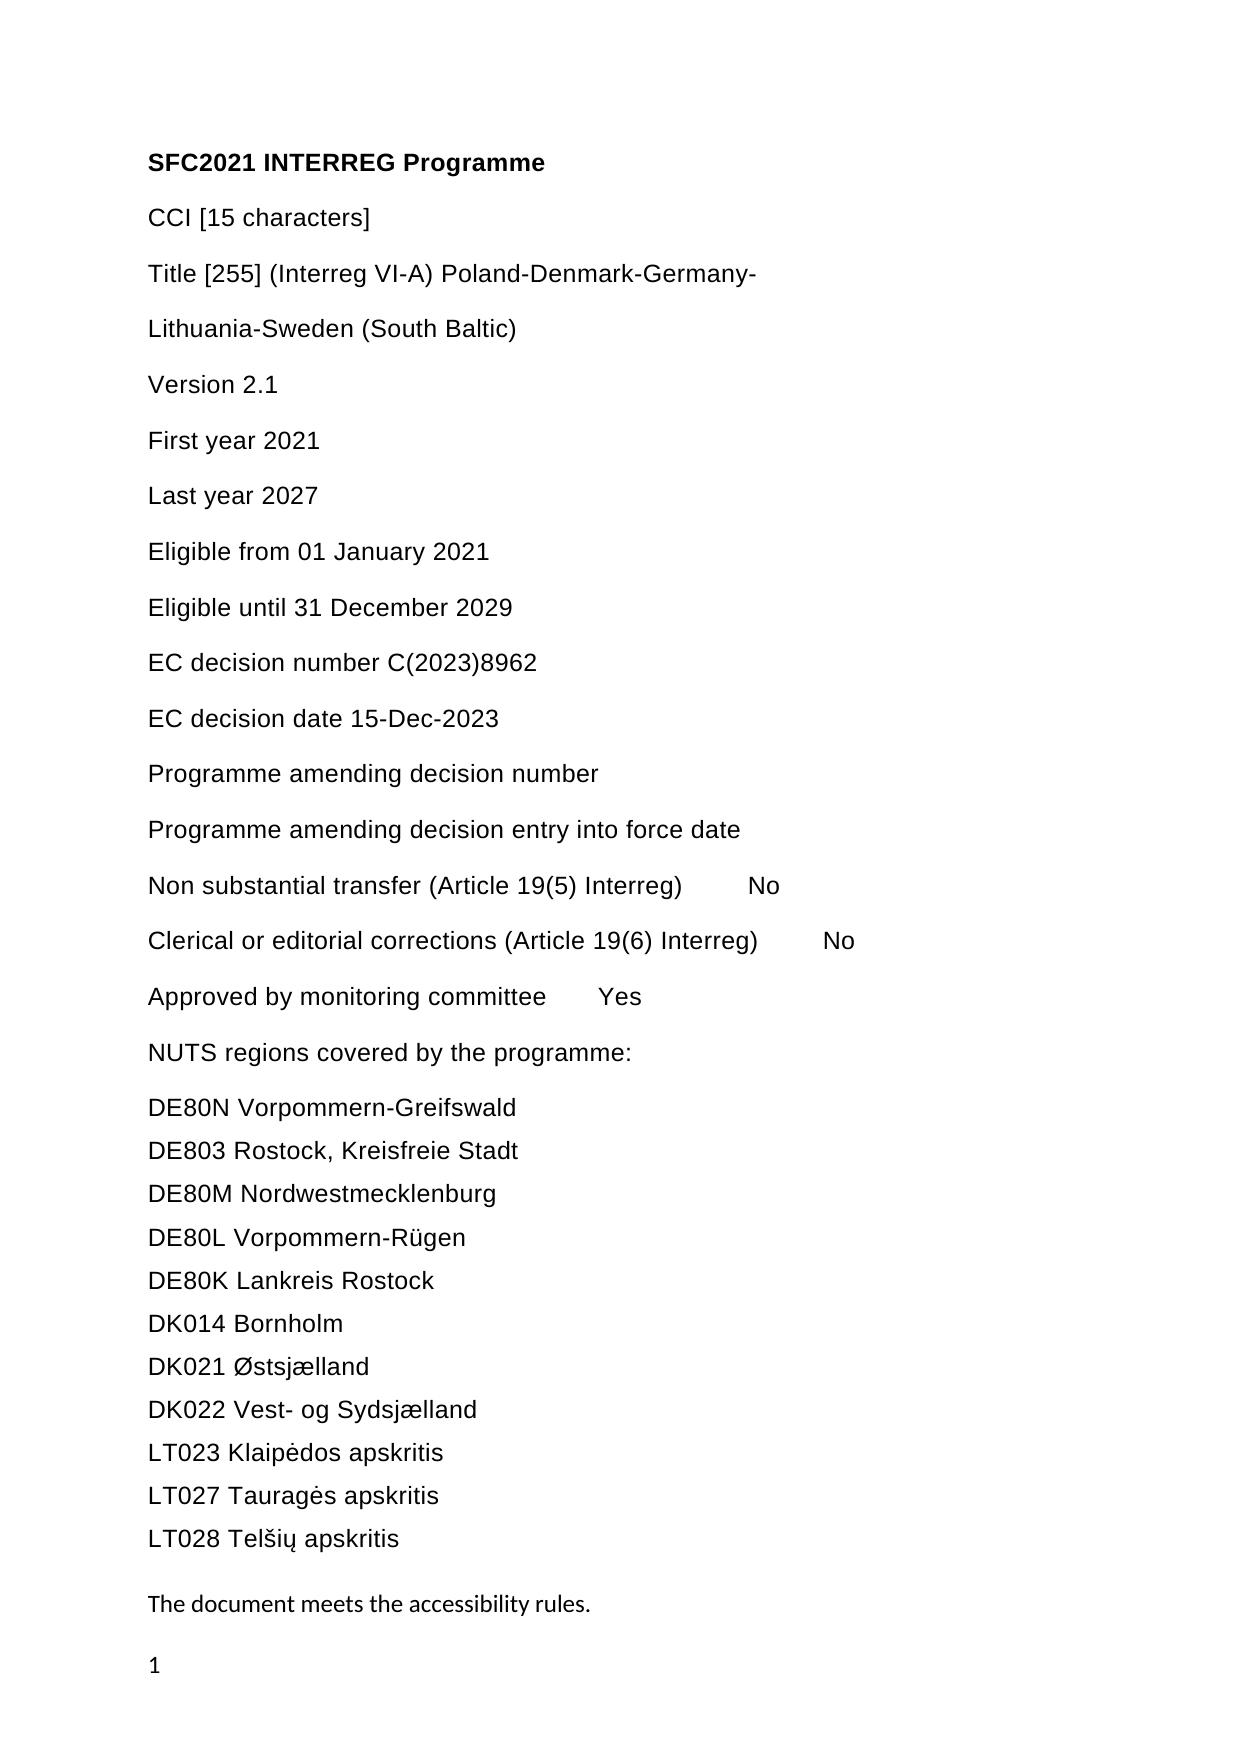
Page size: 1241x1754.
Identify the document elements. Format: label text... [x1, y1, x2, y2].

text CCI [15 characters] [148, 203, 1093, 232]
text SFC2021 INTERREG Programme [148, 148, 1093, 176]
text Approved by monitoring committee Yes [148, 982, 1093, 1011]
text Lithuania-Sweden (South Baltic) [148, 314, 1093, 343]
text Non substantial transfer (Article 19(5) Interreg) No [148, 871, 1093, 899]
text First year 2021 [148, 426, 1093, 454]
text Programme amending decision entry into force date [148, 815, 1093, 844]
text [148, 1093, 1093, 1553]
text Last year 2027 [148, 481, 1093, 510]
text Programme amending decision number [148, 759, 1093, 788]
text Eligible from 01 January 2021 [148, 537, 1093, 566]
text Version 2.1 [148, 370, 1093, 399]
text EC decision date 15-Dec-2023 [148, 704, 1093, 733]
text EC decision number C(2023)8962 [148, 648, 1093, 677]
text Eligible until 31 December 2029 [148, 593, 1093, 621]
text Clerical or editorial corrections (Article 19(6) Interreg) No [148, 926, 1093, 955]
text NUTS regions covered by the programme: [148, 1038, 1093, 1066]
text Title [255] (Interreg VI-A) Poland-Denmark-Germany- [148, 259, 1093, 288]
